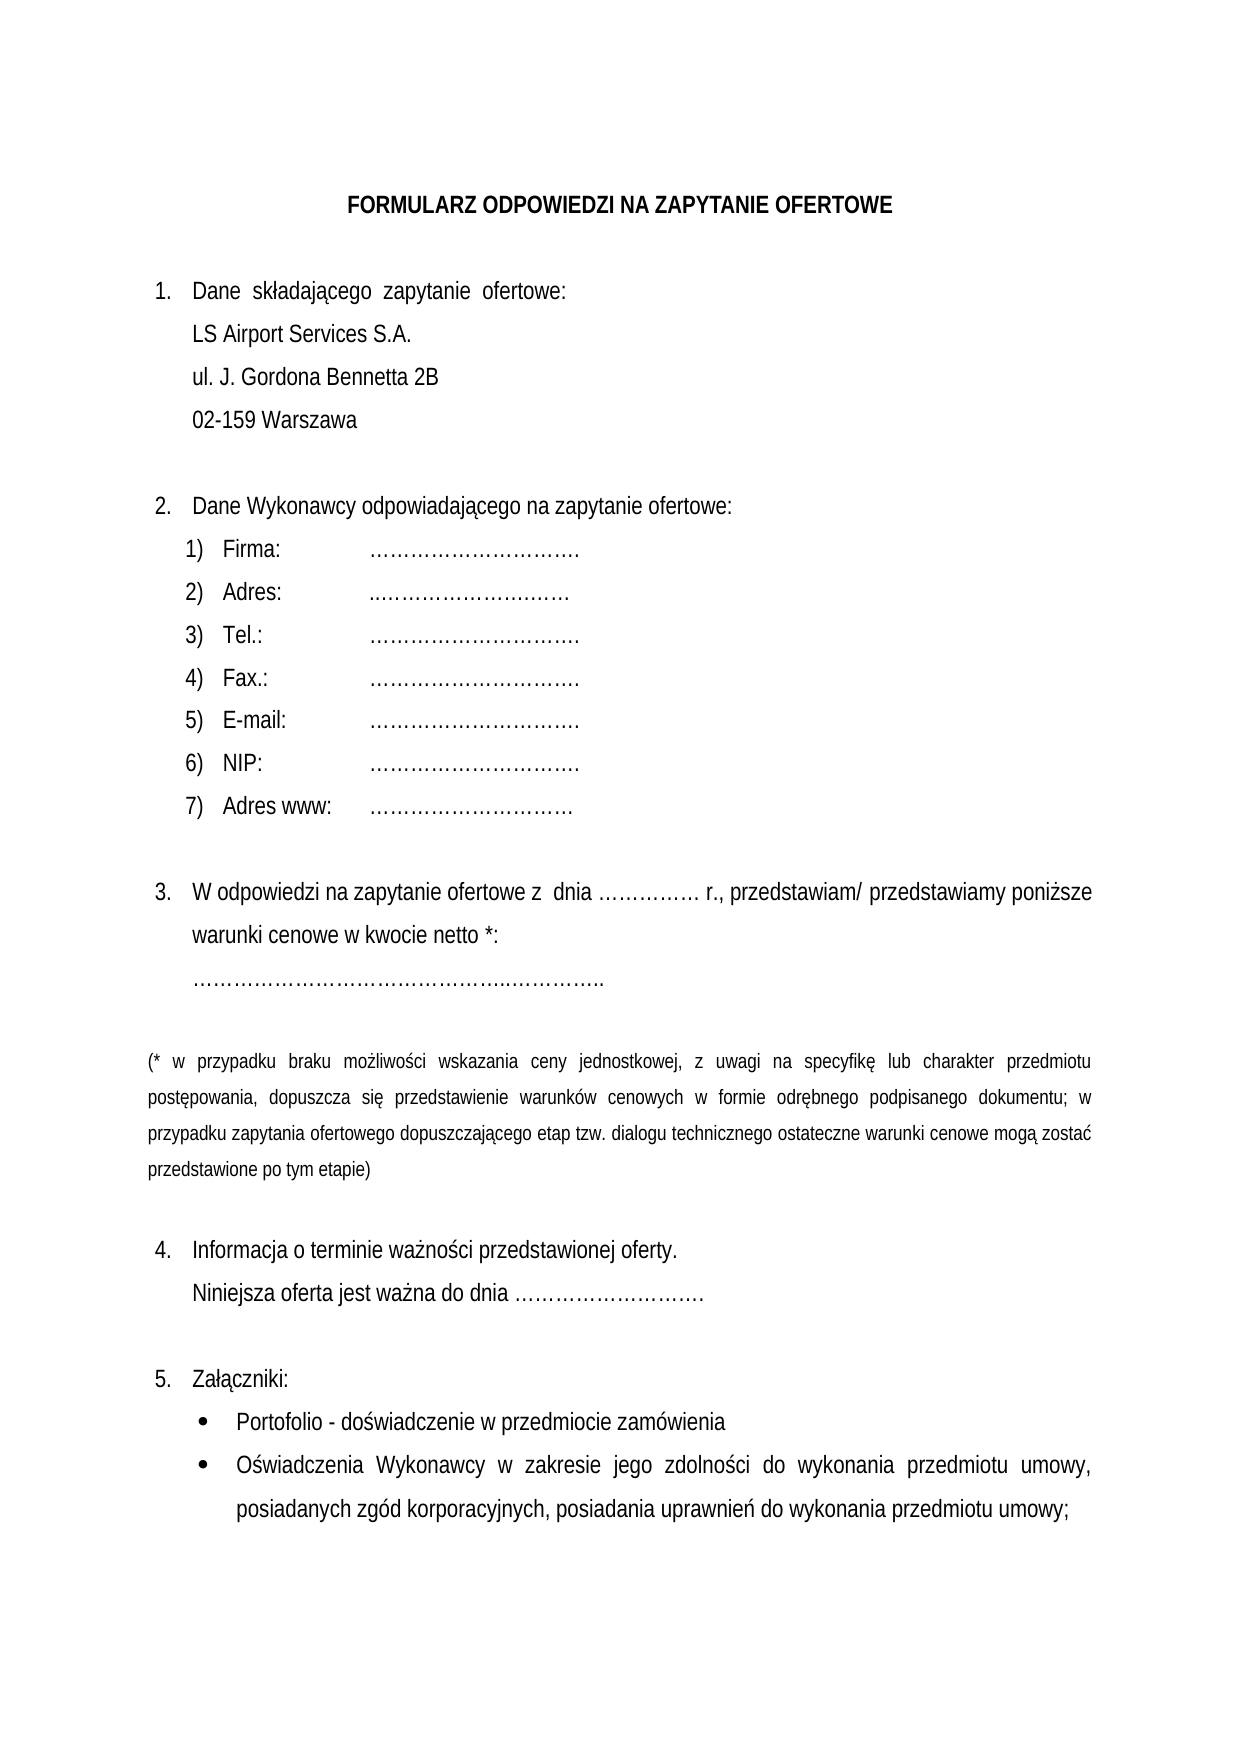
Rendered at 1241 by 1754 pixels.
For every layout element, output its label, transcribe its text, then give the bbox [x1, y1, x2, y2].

list Adres: ..………………….…… [185, 577, 1093, 605]
list Adres www: ………………………… [185, 791, 1093, 820]
list Fax.: …………………………. [185, 663, 1093, 691]
list Portofolio - doświadczenie w przedmiocie zamówienia [199, 1407, 1093, 1436]
list NIP: …………………………. [185, 748, 1093, 777]
list Tel.: …………………………. [185, 620, 1093, 648]
list Załączniki: [154, 1364, 1093, 1393]
list W odpowiedzi na zapytanie ofertowe z dnia …………… r., przedstawiam/ przedstawiamy poniższe warunki cenowe w kwocie netto *: [154, 877, 1093, 949]
list E-mail: …………………………. [185, 706, 1093, 734]
list Dane składającego zapytanie ofertowe: [154, 276, 1093, 305]
list Oświadczenia Wykonawcy w zakresie jego zdolności do wykonania przedmiotu umowy, posiadanych zgód korporacyjnych, posiadania uprawnień do wykonania przedmiotu umowy; [199, 1450, 1093, 1522]
text FORMULARZ ODPOWIEDZI NA ZAPYTANIE OFERTOWE [148, 191, 1093, 219]
text (* w przypadku braku możliwości wskazania ceny jednostkowej, z uwagi na specyfikę lub charakter przedmiotu postępowania, dopuszcza się przedstawienie warunków cenowych w formie odrębnego podpisanego dokumentu; w przypadku zapytania ofertowego dopuszczającego etap tzw. dialogu technicznego ostateczne warunki cenowe mogą zostać przedstawione po tym etapie) [148, 1049, 1093, 1181]
text ………………………………………..………….. [192, 963, 1093, 992]
list Firma: …………………………. [185, 534, 1093, 562]
list Dane Wykonawcy odpowiadającego na zapytanie ofertowe: [154, 491, 1093, 519]
list Informacja o terminie ważności przedstawionej oferty. [154, 1236, 1093, 1264]
text Niniejsza oferta jest ważna do dnia ………………………. [192, 1278, 1093, 1307]
text LS Airport Services S.A. ul. J. Gordona Bennetta 2B 02-159 Warszawa [192, 319, 1093, 434]
